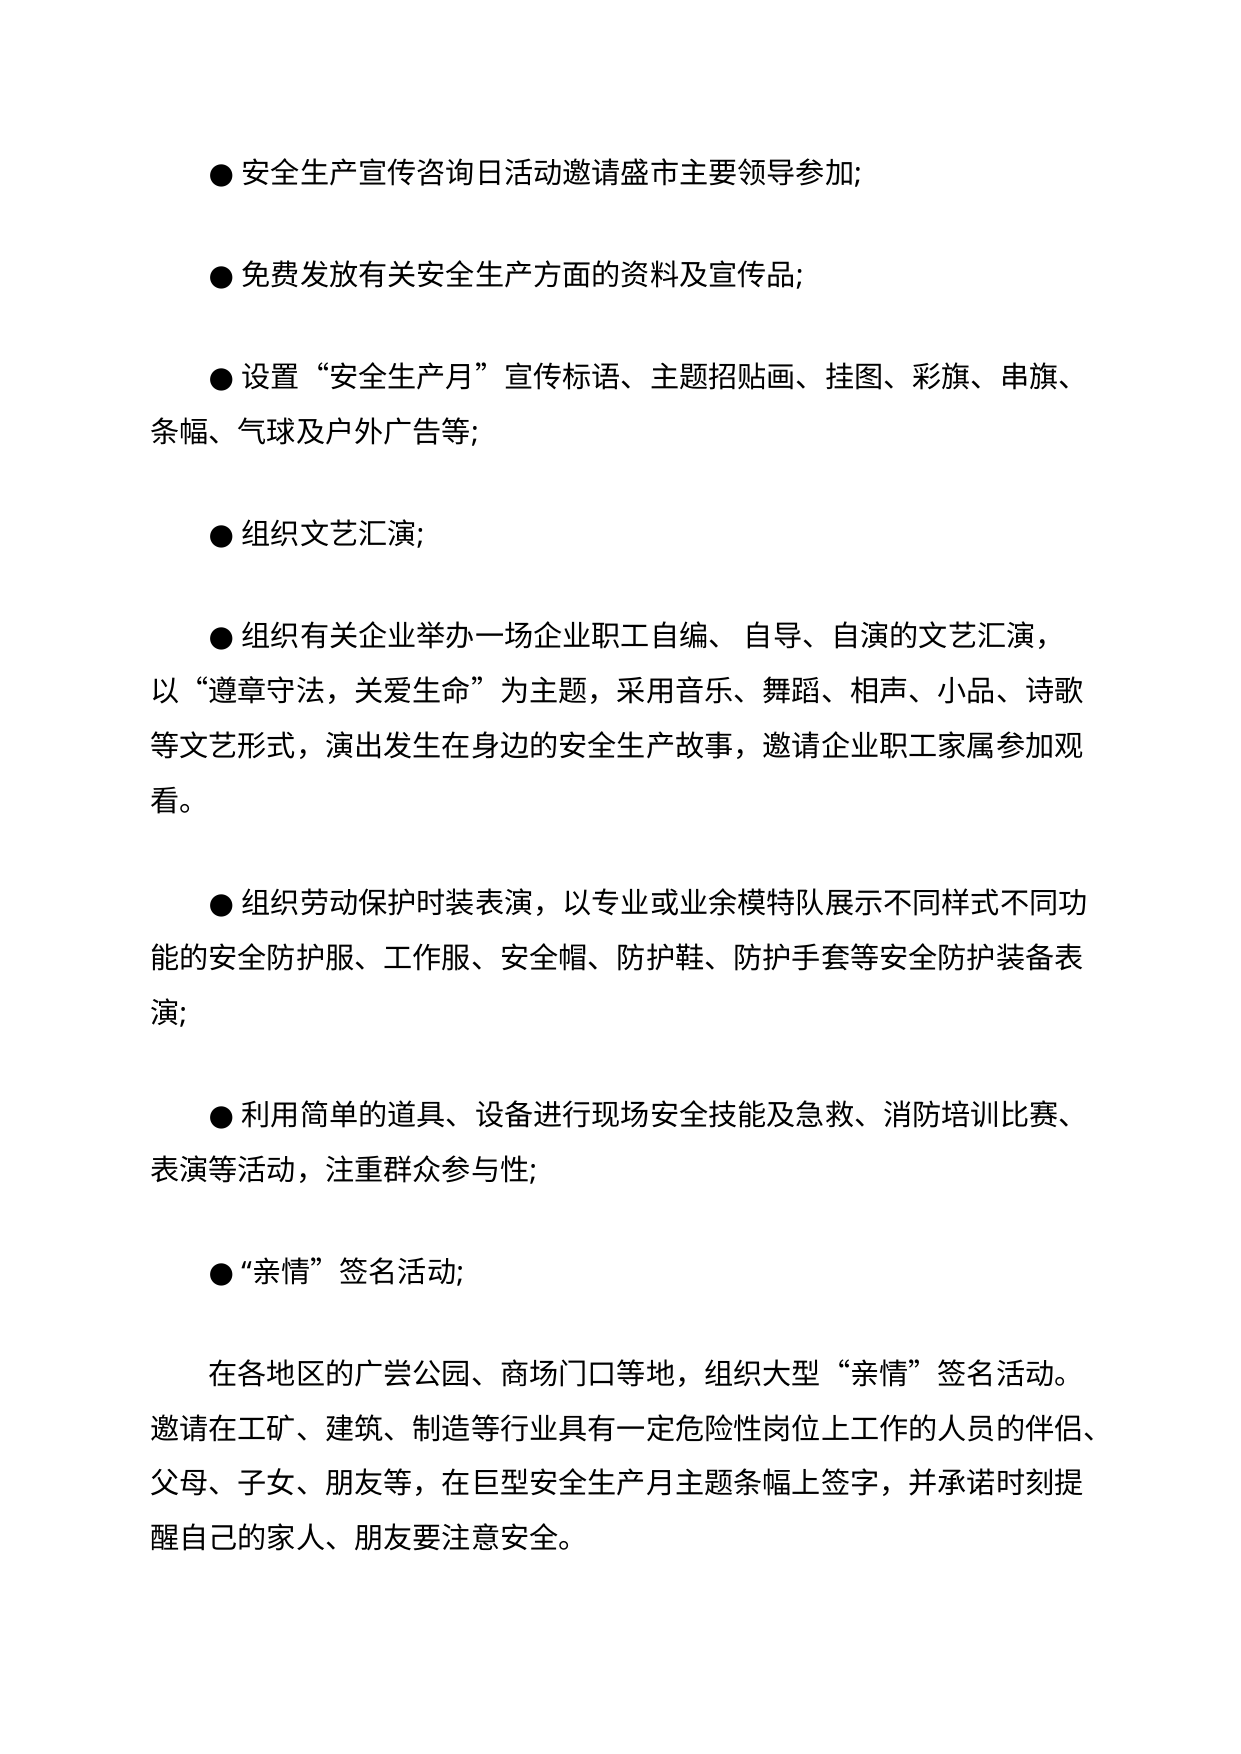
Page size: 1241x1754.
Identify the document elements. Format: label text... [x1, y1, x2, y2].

text ● 免费发放有关安全生产方面的资料及宣传品; [150, 252, 1090, 294]
text 在各地区的广尝公园、商场门口等地，组织大型“亲情”签名活动。邀请在工矿、建筑、制造等行业具有一定危险性岗位上工作的人员的伴侣、父母、子女、朋友等，在巨型安全生产月主题条幅上签字，并承诺时刻提醒自己的家人、朋友要注意安全。 [150, 1350, 1090, 1557]
text ● 设置“安全生产月”宣传标语、主题招贴画、挂图、彩旗、串旗、条幅、气球及户外广告等; [150, 354, 1090, 451]
text ● 利用简单的道具、设备进行现场安全技能及急救、消防培训比赛、表演等活动，注重群众参与性; [150, 1091, 1090, 1189]
text ● 组织劳动保护时装表演，以专业或业余模特队展示不同样式不同功能的安全防护服、工作服、安全帽、防护鞋、防护手套等安全防护装备表演; [150, 879, 1090, 1032]
text ● 安全生产宣传咨询日活动邀请盛市主要领导参加; [150, 150, 1090, 192]
text ● 组织文艺汇演; [150, 511, 1090, 553]
text ● 组织有关企业举办一场企业职工自编、 自导、自演的文艺汇演，以“遵章守法，关爱生命”为主题，采用音乐、舞蹈、相声、小品、诗歌等文艺形式，演出发生在身边的安全生产故事，邀请企业职工家属参加观看。 [150, 613, 1090, 820]
text ● “亲情”签名活动; [150, 1248, 1090, 1291]
